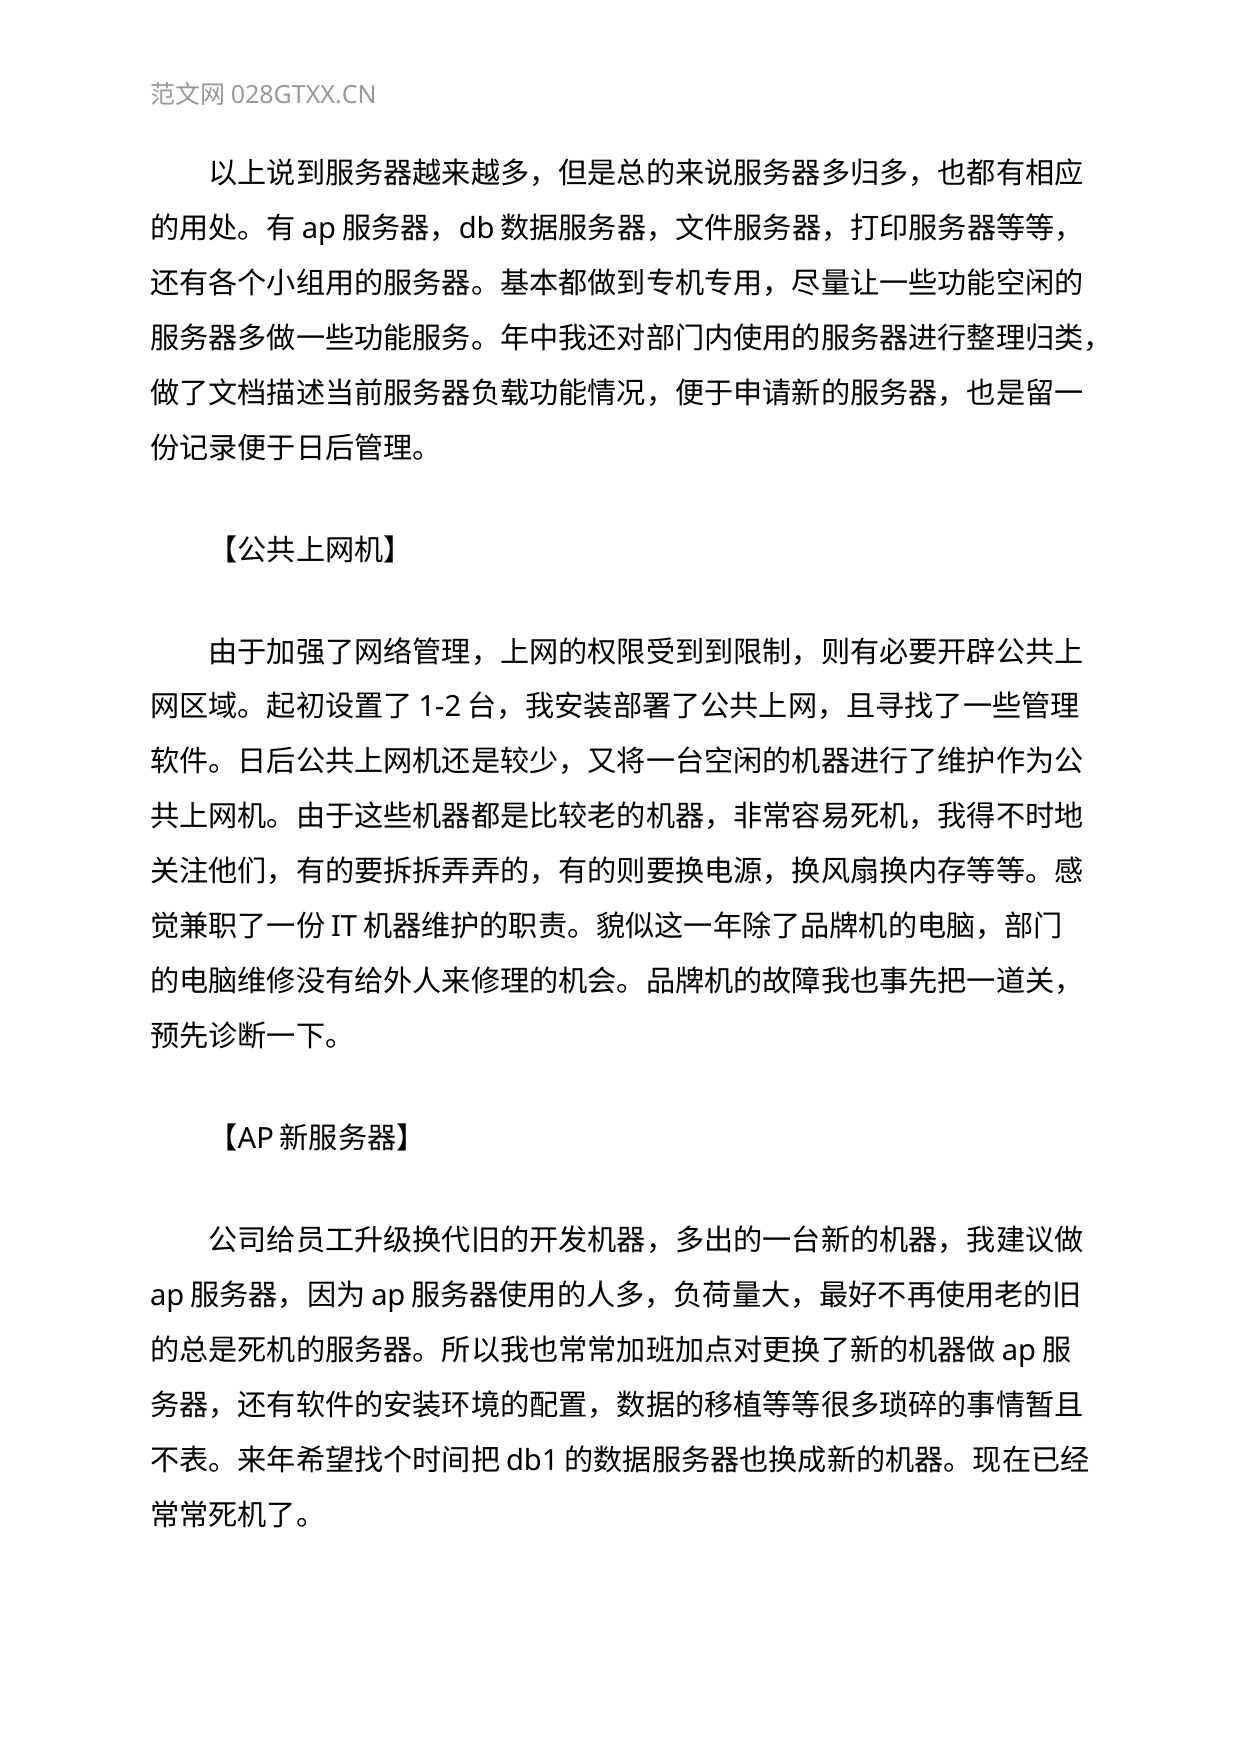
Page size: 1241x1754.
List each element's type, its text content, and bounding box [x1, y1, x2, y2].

text 【AP新服务器】 [150, 1114, 1090, 1157]
text 由于加强了网络管理，上网的权限受到到限制，则有必要开辟公共上网区域。起初设置了1-2台，我安装部署了公共上网，且寻找了一些管理软件。日后公共上网机还是较少，又将一台空闲的机器进行了维护作为公共上网机。由于这些机器都是比较老的机器，非常容易死机，我得不时地关注他们，有的要拆拆弄弄的，有的则要换电源，换风扇换内存等等。感觉兼职了一份IT机器维护的职责。貌似这一年除了品牌机的电脑，部门的电脑维修没有给外人来修理的机会。品牌机的故障我也事先把一道关，预先诊断一下。 [150, 628, 1090, 1055]
text 【公共上网机】 [150, 526, 1090, 569]
text 以上说到服务器越来越多，但是总的来说服务器多归多，也都有相应的用处。有ap服务器，db数据服务器，文件服务器，打印服务器等等，还有各个小组用的服务器。基本都做到专机专用，尽量让一些功能空闲的服务器多做一些功能服务。年中我还对部门内使用的服务器进行整理归类，做了文档描述当前服务器负载功能情况，便于申请新的服务器，也是留一份记录便于日后管理。 [150, 150, 1090, 467]
text 公司给员工升级换代旧的开发机器，多出的一台新的机器，我建议做ap服务器，因为ap服务器使用的人多，负荷量大，最好不再使用老的旧的总是死机的服务器。所以我也常常加班加点对更换了新的机器做ap服务器，还有软件的安装环境的配置，数据的移植等等很多琐碎的事情暂且不表。来年希望找个时间把db1的数据服务器也换成新的机器。现在已经常常死机了。 [150, 1216, 1090, 1533]
